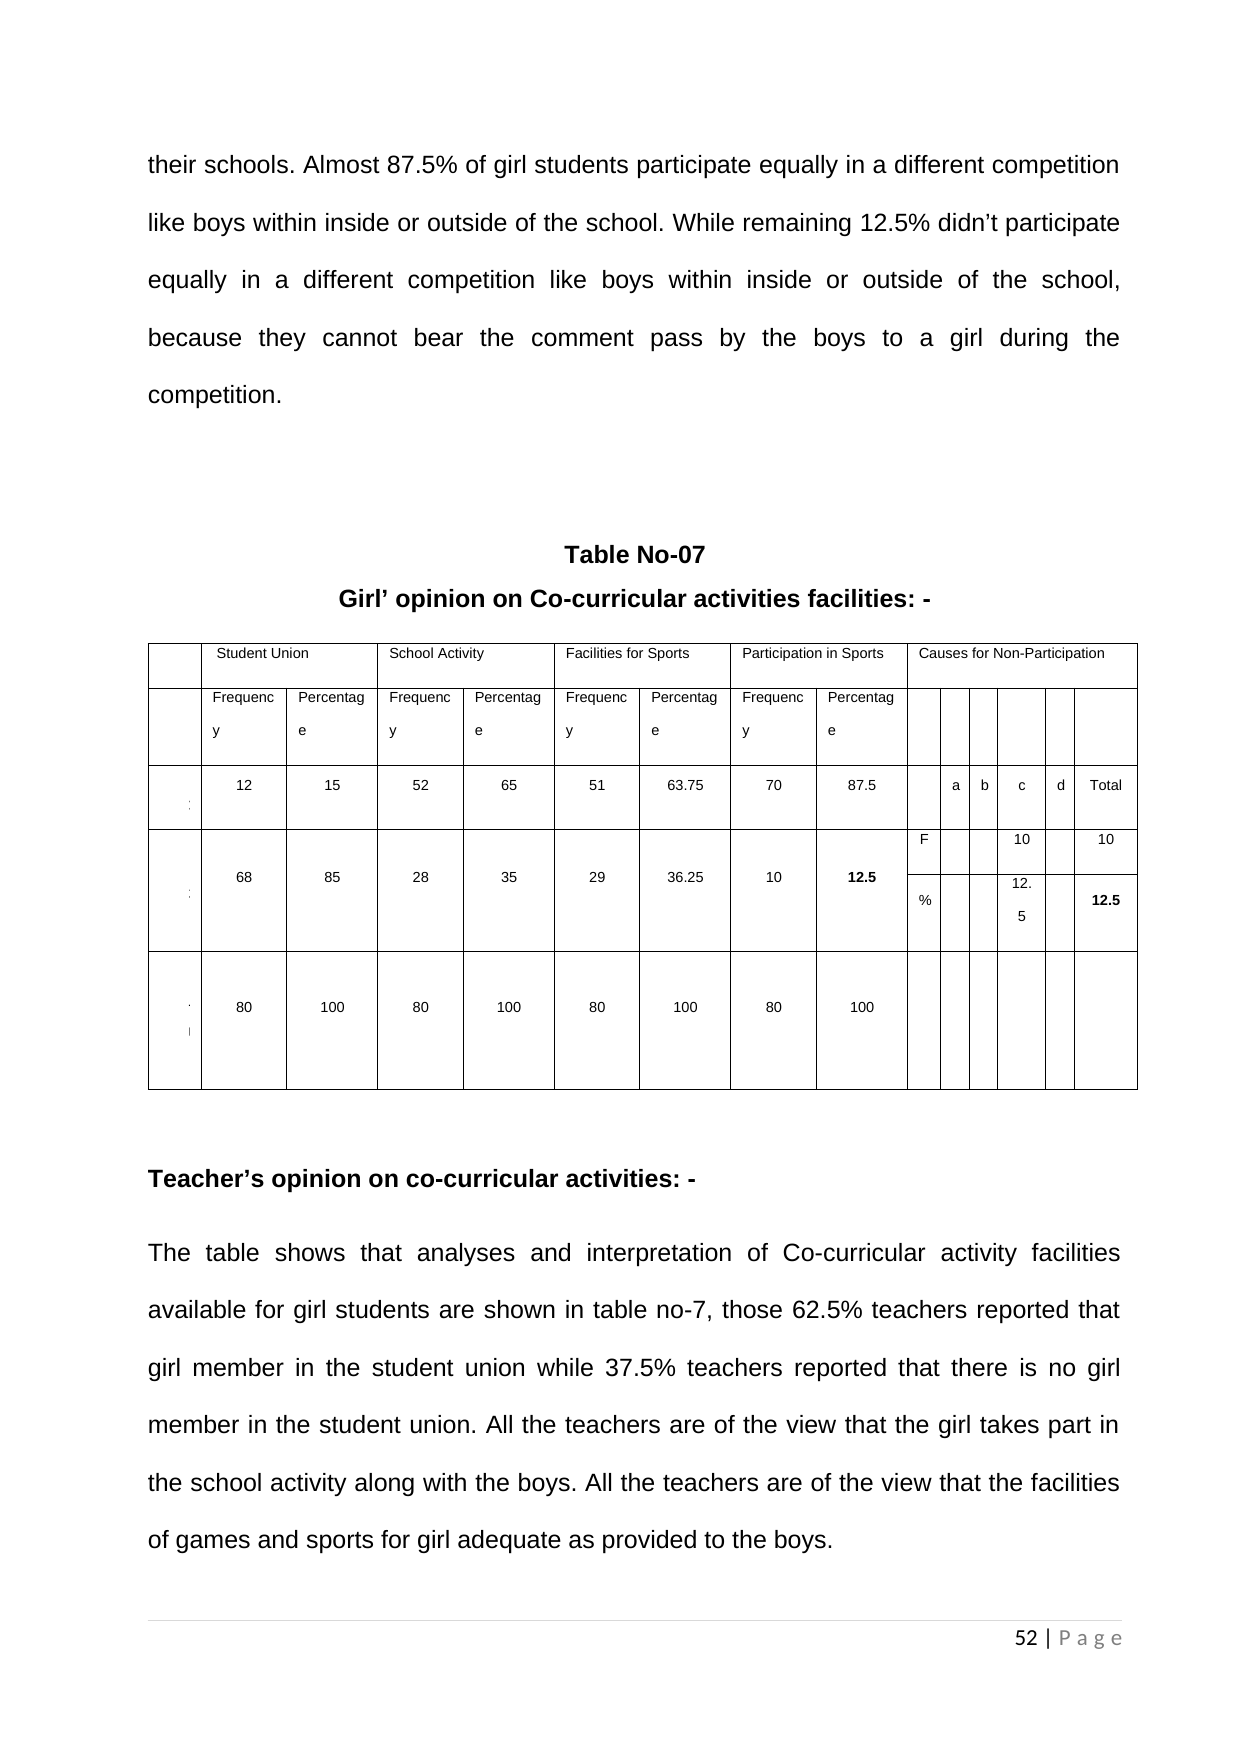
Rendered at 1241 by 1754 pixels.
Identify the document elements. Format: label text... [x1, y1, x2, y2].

table_cell [941, 830, 969, 873]
text Teacher’s opinion on co-curricular activities: - [148, 1164, 1122, 1192]
table_cell 70 [731, 766, 816, 829]
table_cell Total [1075, 766, 1137, 829]
table_cell [970, 952, 997, 1088]
table_cell 100 [817, 952, 907, 1088]
table_cell 10 [1075, 830, 1137, 873]
table_cell [908, 689, 940, 765]
text Girl’ opinion on Co-curricular activities facilities: - [148, 583, 1122, 612]
table_cell 52 [378, 766, 463, 829]
table_cell 12.5 [998, 875, 1045, 951]
table_cell Frequency [731, 689, 816, 765]
table_cell [941, 875, 969, 951]
table_cell Frequency [555, 689, 639, 765]
table_cell 63.75 [640, 766, 730, 829]
table_cell [970, 689, 997, 765]
table_cell c [998, 766, 1045, 829]
table_header Participation in Sports [731, 644, 907, 687]
table_cell [941, 689, 969, 765]
table_cell Percentage [287, 689, 377, 765]
table_cell 51 [555, 766, 639, 829]
table_header Facilities for Sports [555, 644, 730, 687]
table_cell [1075, 952, 1137, 1088]
table_cell [998, 689, 1045, 765]
table_cell No [149, 830, 201, 951]
table_cell 87.5 [817, 766, 907, 829]
table_cell 68 [202, 830, 286, 951]
table_cell [998, 952, 1045, 1088]
text Table No-07 [148, 540, 1122, 569]
table_cell 35 [464, 830, 554, 951]
table_cell 15 [287, 766, 377, 829]
table_cell 80 [378, 952, 463, 1088]
table_cell 100 [287, 952, 377, 1088]
table_cell Frequency [202, 689, 286, 765]
table_cell a [941, 766, 969, 829]
table_cell F [908, 830, 940, 873]
table_cell 65 [464, 766, 554, 829]
table_header [149, 644, 201, 687]
table_cell 29 [555, 830, 639, 951]
table_cell [149, 689, 201, 765]
table_cell b [970, 766, 997, 829]
table_header Causes for Non-Participation [908, 644, 1137, 687]
table_cell [1046, 952, 1074, 1088]
table_cell 10 [998, 830, 1045, 873]
table_cell [908, 952, 940, 1088]
table_cell Frequency [378, 689, 463, 765]
table_cell Percentage [817, 689, 907, 765]
table_cell [908, 766, 940, 829]
table_cell 12.5 [817, 830, 907, 951]
table_cell 100 [464, 952, 554, 1088]
table_cell Total [149, 952, 201, 1088]
table_cell 28 [378, 830, 463, 951]
text The table shows that analyses and interpretation of Co-curricular activity facilities available for girl students are shown in table no-7, those 62.5% teachers reported that girl member in the student union while 37.5% teachers reported that there is no girl member in the student union. All the teachers are of the view that the girl takes part in the school activity along with the boys. All the teachers are of the view that the facilities of games and sports for girl adequate as provided to the boys. [148, 1238, 1122, 1554]
table_cell 12 [202, 766, 286, 829]
table_cell 80 [202, 952, 286, 1088]
table_cell 10 [731, 830, 816, 951]
table_cell Percentage [464, 689, 554, 765]
table_cell 85 [287, 830, 377, 951]
table_cell [1046, 689, 1074, 765]
table_cell Percentage [640, 689, 730, 765]
table_cell % [908, 875, 940, 951]
table_cell [1046, 875, 1074, 951]
table_cell 80 [555, 952, 639, 1088]
table_cell [941, 952, 969, 1088]
table_cell 100 [640, 952, 730, 1088]
table_cell 12.5 [1075, 875, 1137, 951]
table_cell 80 [731, 952, 816, 1088]
table_cell Yes [149, 766, 201, 829]
table_header Student Union [202, 644, 377, 687]
table_cell 36.25 [640, 830, 730, 951]
table_header School Activity [378, 644, 554, 687]
table_cell [970, 830, 997, 873]
table_cell [1046, 830, 1074, 873]
table_cell d [1046, 766, 1074, 829]
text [148, 150, 1122, 409]
table_cell [1075, 689, 1137, 765]
table_cell [970, 875, 997, 951]
